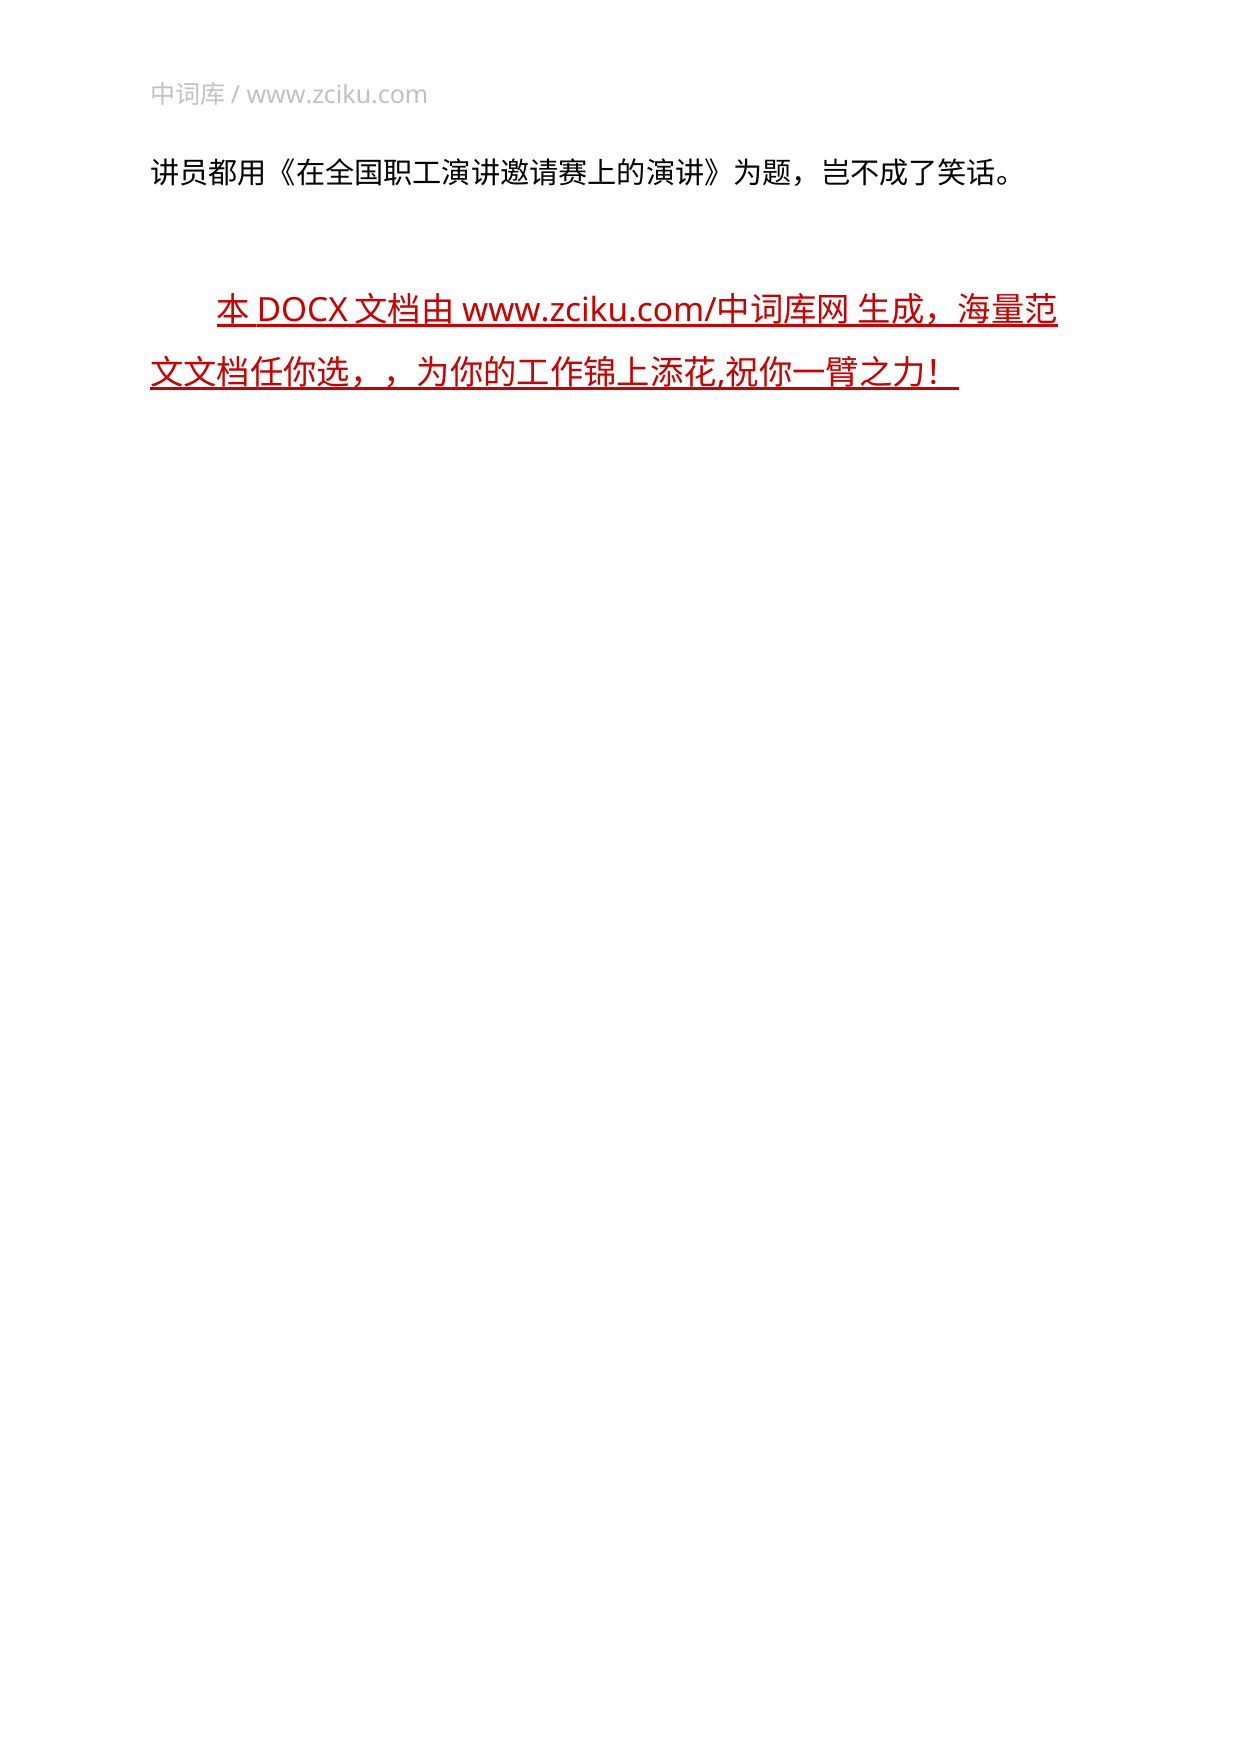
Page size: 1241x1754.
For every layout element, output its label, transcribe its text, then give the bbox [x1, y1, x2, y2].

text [150, 150, 1090, 192]
text 本DOCX文档由 www.zciku.com/中词库网 生成，海量范文文档任你选，，为你的工作锦上添花,祝你一臂之力！ [150, 283, 1090, 394]
